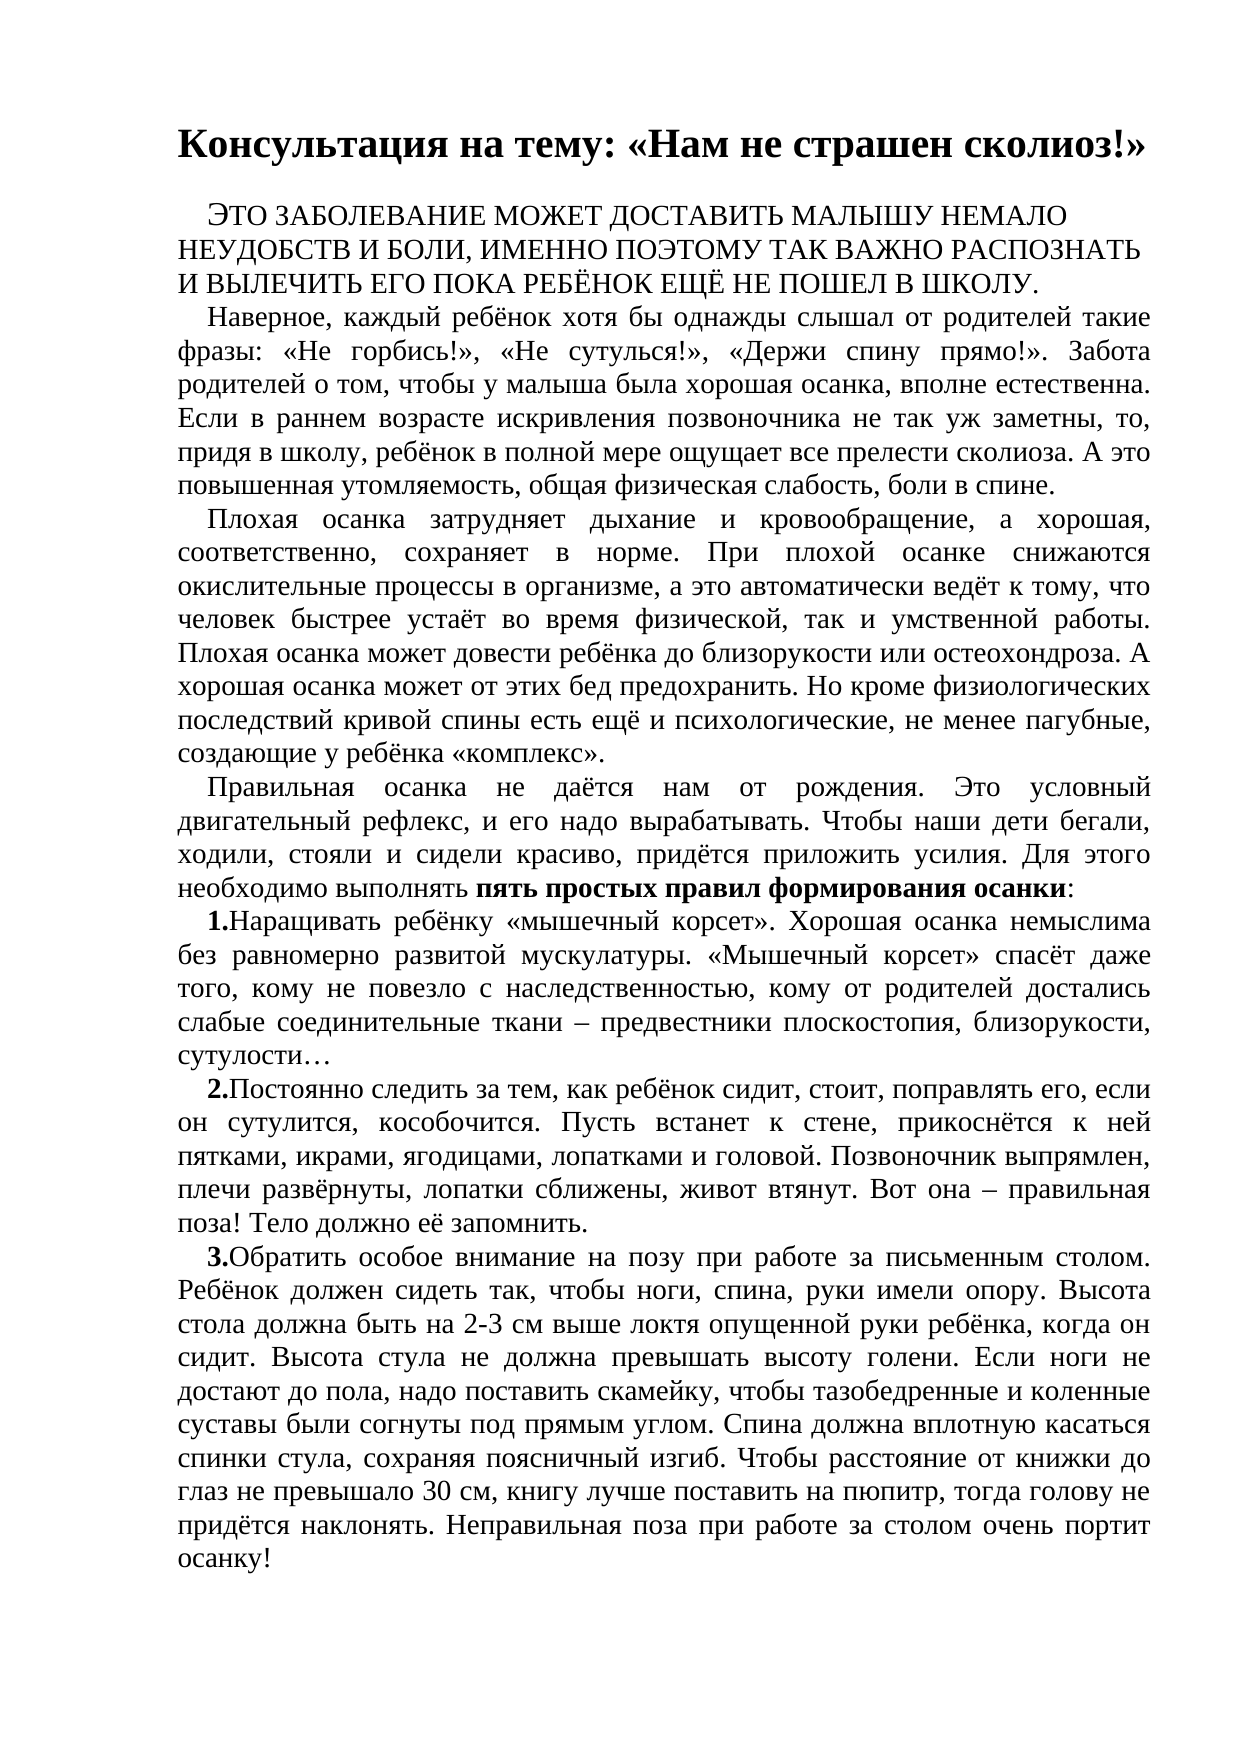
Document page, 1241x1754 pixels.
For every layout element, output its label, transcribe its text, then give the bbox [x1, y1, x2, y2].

text 3.Обратить особое внимание на позу при работе за письменным столом. Ребёнок должен сидеть так, чтобы ноги, спина, руки имели опору. Высота стола должна быть на 2-3 см выше локтя опущенной руки ребёнка, когда он сидит. Высота стула не должна превышать высоту голени. Если ноги не достают до пола, надо поставить скамейку, чтобы тазобедренные и коленные суставы были согнуты под прямым углом. Спина должна вплотную касаться спинки стула, сохраняя поясничный изгиб. Чтобы расстояние от книжки до глаз не превышало 30 см, книгу лучше поставить на пюпитр, тогда голову не придётся наклонять. Неправильная поза при работе за столом очень портит осанку! [177, 1239, 1152, 1574]
text Консультация на тему: «Нам не страшен сколиоз!» [177, 118, 1152, 166]
text Наверное, каждый ребёнок хотя бы однажды слышал от родителей такие фразы: «Не горбись!», «Не сутулься!», «Держи спину прямо!». Забота родителей о том, чтобы у малыша была хорошая осанка, вполне естественна. Если в раннем возрасте искривления позвоночника не так уж заметны, то, придя в школу, ребёнок в полной мере ощущает все прелести сколиоза. А это повышенная утомляемость, общая физическая слабость, боли в спине. [177, 299, 1152, 501]
text 1.Наращивать ребёнку «мышечный корсет». Хорошая осанка немыслима без равномерно развитой мускулатуры. «Мышечный корсет» спасёт даже того, кому не повезло с наследственностью, кому от родителей достались слабые соединительные ткани – предвестники плоскостопия, близорукости, сутулости… [177, 903, 1152, 1071]
text 2.Постоянно следить за тем, как ребёнок сидит, стоит, поправлять его, если он сутулится, кособочится. Пусть встанет к стене, прикоснётся к ней пятками, икрами, ягодицами, лопатками и головой. Позвоночник выпрямлен, плечи развёрнуты, лопатки сближены, живот втянут. Вот она – правильная поза! Тело должно её запомнить. [177, 1071, 1152, 1239]
text Плохая осанка затрудняет дыхание и кровообращение, а хорошая, соответственно, сохраняет в норме. При плохой осанке снижаются окислительные процессы в организме, а это автоматически ведёт к тому, что человек быстрее устаёт во время физической, так и умственной работы. Плохая осанка может довести ребёнка до близорукости или остеохондроза. А хорошая осанка может от этих бед предохранить. Но кроме физиологических последствий кривой спины есть ещё и психологические, не менее пагубные, создающие у ребёнка «комплекс». [177, 501, 1152, 769]
text ЭТО ЗАБОЛЕВАНИЕ МОЖЕТ ДОСТАВИТЬ МАЛЫШУ НЕМАЛО НЕУДОБСТВ И БОЛИ, ИМЕННО ПОЭТОМУ ТАК ВАЖНО РАСПОЗНАТЬ И ВЫЛЕЧИТЬ ЕГО ПОКА РЕБЁНОК ЕЩЁ НЕ ПОШЕЛ В ШКОЛУ. [177, 194, 1152, 299]
text Правильная осанка не даётся нам от рождения. Это условный двигательный рефлекс, и его надо вырабатывать. Чтобы наши дети бегали, ходили, стояли и сидели красиво, придётся приложить усилия. Для этого необходимо выполнять пять простых правил формирования осанки: [177, 769, 1152, 903]
